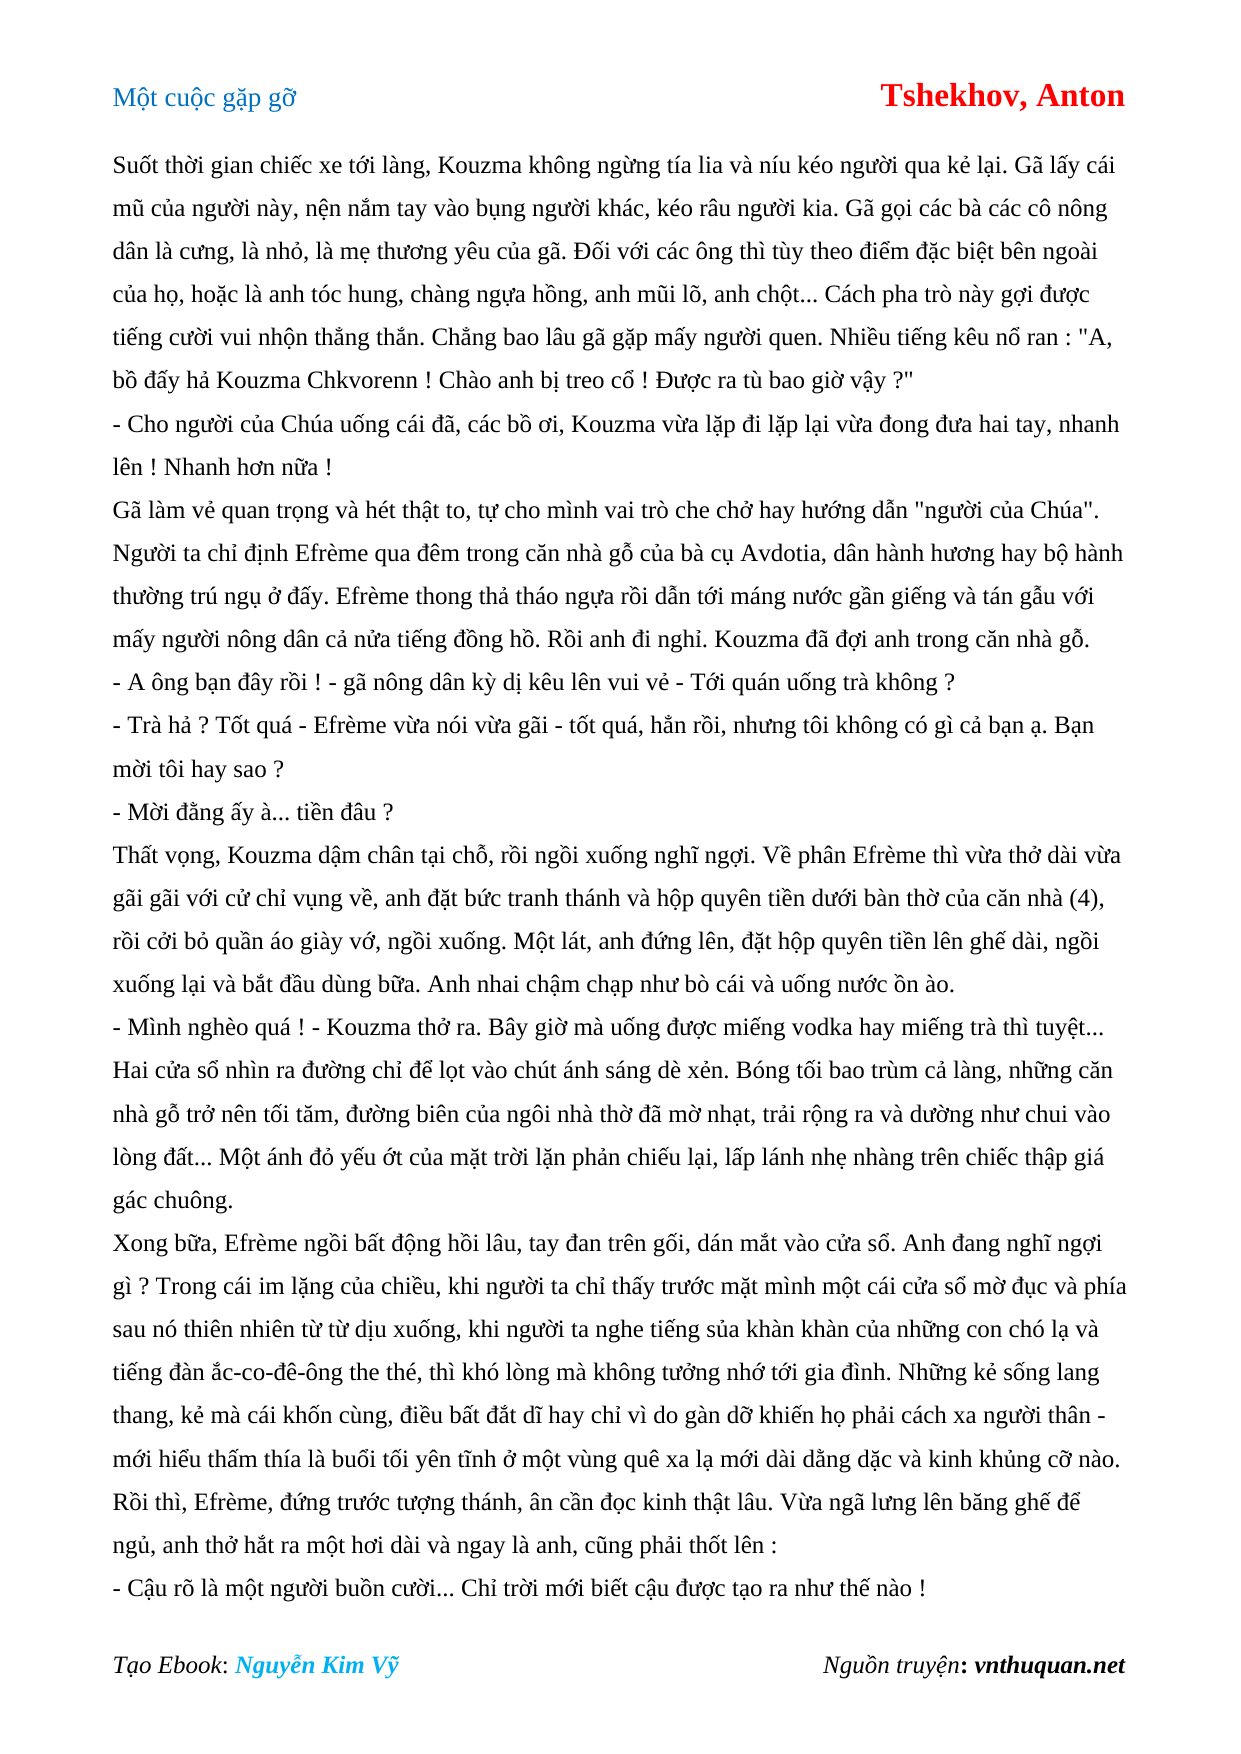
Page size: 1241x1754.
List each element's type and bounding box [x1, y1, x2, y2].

text [112, 150, 1128, 1602]
